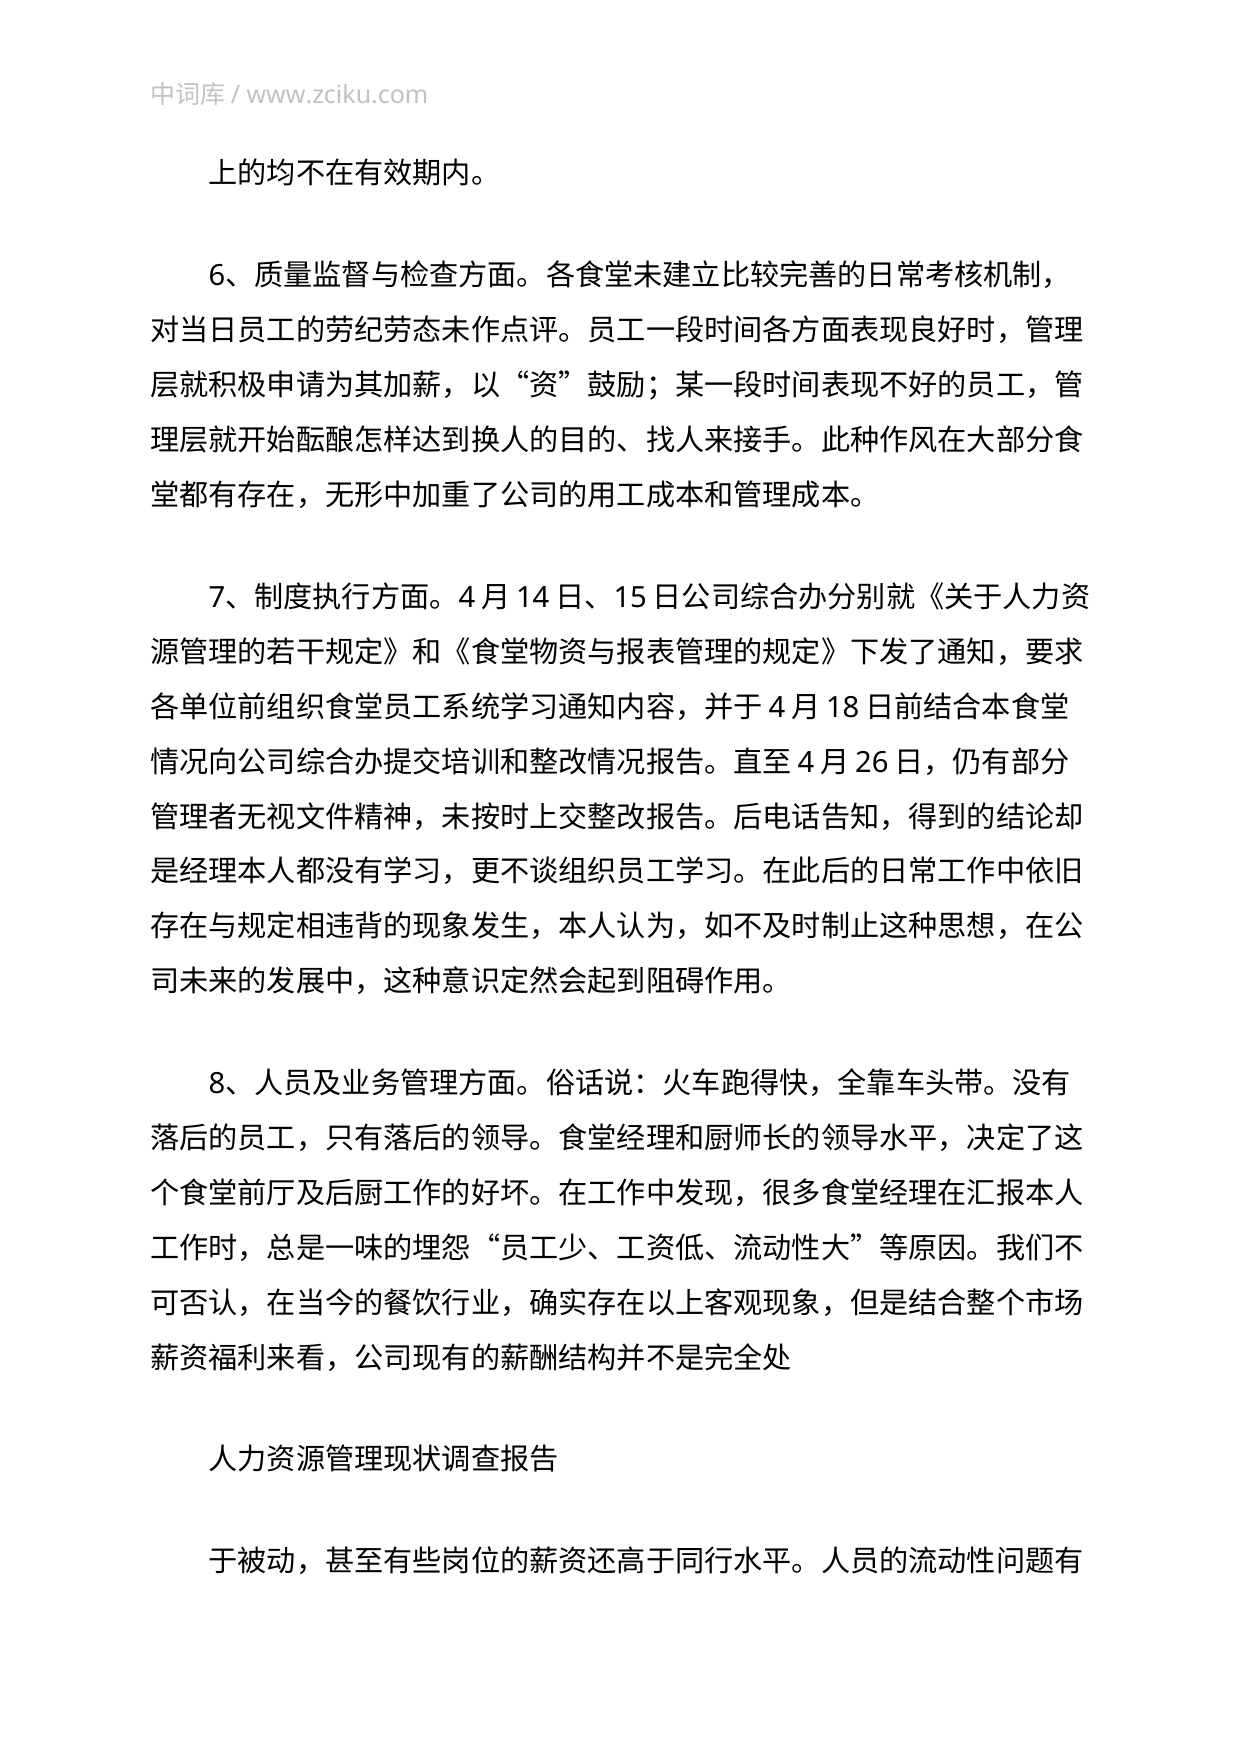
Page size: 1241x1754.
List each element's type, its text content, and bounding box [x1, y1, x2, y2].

text 8、人员及业务管理方面。俗话说：火车跑得快，全靠车头带。没有落后的员工，只有落后的领导。食堂经理和厨师长的领导水平，决定了这个食堂前厅及后厨工作的好坏。在工作中发现，很多食堂经理在汇报本人工作时，总是一味的埋怨“员工少、工资低、流动性大”等原因。我们不可否认，在当今的餐饮行业，确实存在以上客观现象，但是结合整个市场薪资福利来看，公司现有的薪酬结构并不是完全处 [150, 1059, 1090, 1376]
text 7、制度执行方面。4月14日、15日公司综合办分别就《关于人力资源管理的若干规定》和《食堂物资与报表管理的规定》下发了通知，要求各单位前组织食堂员工系统学习通知内容，并于4月18日前结合本食堂情况向公司综合办提交培训和整改情况报告。直至4月26日，仍有部分管理者无视文件精神，未按时上交整改报告。后电话告知，得到的结论却是经理本人都没有学习，更不谈组织员工学习。在此后的日常工作中依旧存在与规定相违背的现象发生，本人认为，如不及时制止这种思想，在公司未来的发展中，这种意识定然会起到阻碍作用。 [150, 573, 1090, 1000]
text 人力资源管理现状调查报告 [150, 1436, 1090, 1478]
text 6、质量监督与检查方面。各食堂未建立比较完善的日常考核机制，对当日员工的劳纪劳态未作点评。员工一段时间各方面表现良好时，管理层就积极申请为其加薪，以“资”鼓励；某一段时间表现不好的员工，管理层就开始酝酿怎样达到换人的目的、找人来接手。此种作风在大部分食堂都有存在，无形中加重了公司的用工成本和管理成本。 [150, 252, 1090, 514]
text 上的均不在有效期内。 [150, 150, 1090, 192]
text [150, 1538, 1090, 1580]
